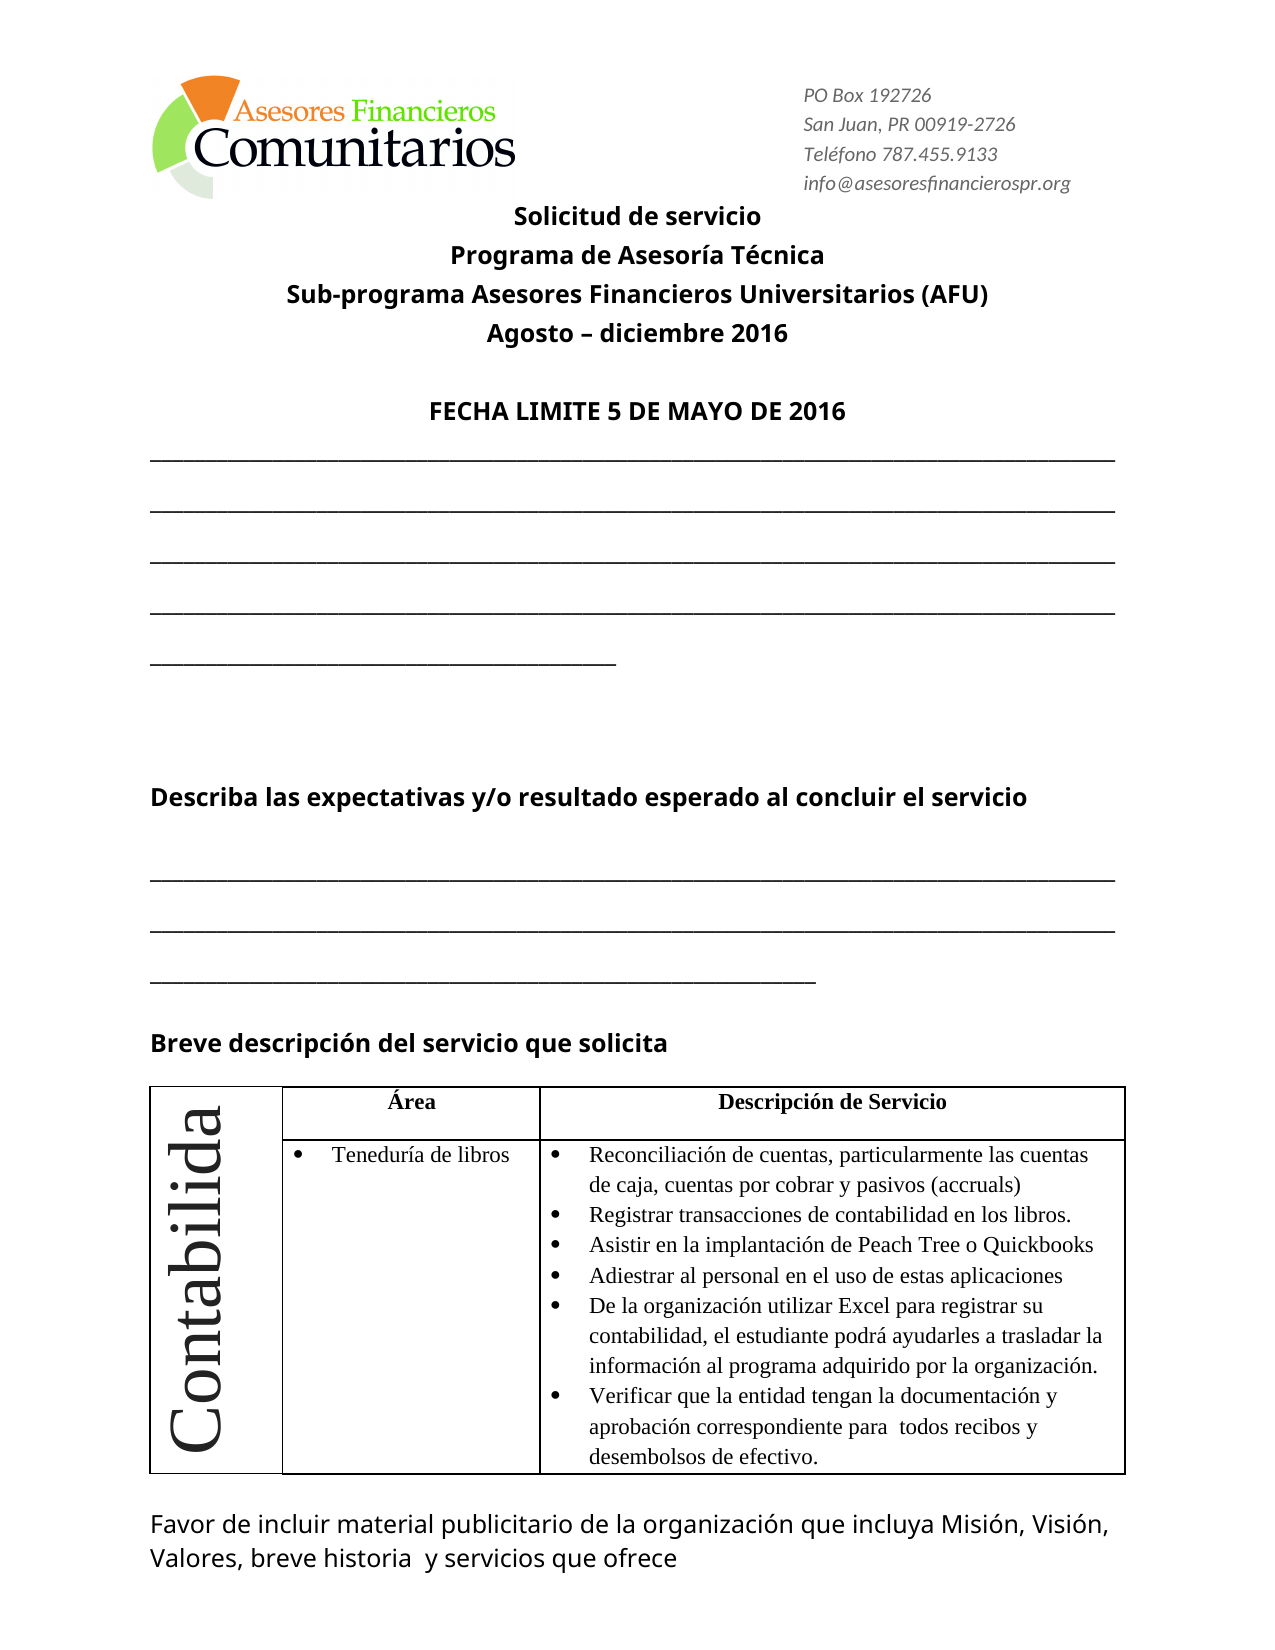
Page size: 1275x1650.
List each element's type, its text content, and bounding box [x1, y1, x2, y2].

table_header Área [283, 1088, 539, 1139]
text __________________________________________________________________________________________________________________________________________________________________________________________________________________________________________ [150, 852, 1125, 988]
table_header Contabilidad [151, 1087, 282, 1473]
text Breve descripción del servicio que solicita [150, 1026, 1125, 1060]
table_header Descripción de Servicio [541, 1088, 1124, 1139]
table_cell Reconciliación de cuentas, particularmente las cuentas de caja, cuentas por cobrar y pasivos (accruals) Registrar transacciones de contabilidad en los libros. Asistir en la implantación de Peach Tree o Quickbooks Adiestrar al personal en el uso de estas aplicaciones De la organización utilizar Excel para registrar su contabilidad, el estudiante podrá ayudarles a trasladar la información al programa adquirido por la organización. Verificar que la entidad tengan la documentación y aprobación correspondiente para todos recibos y desembolsos de efectivo. [541, 1141, 1124, 1473]
text ______________________________________________________________________________________________________________________________________________________________________________________________________________________________________________________________________________________________________________________________________________________________________________________________________ [150, 432, 1125, 670]
table_cell Teneduría de libros [283, 1141, 539, 1473]
picture [150, 75, 517, 199]
text Describa las expectativas y/o resultado esperado al concluir el servicio [150, 780, 1125, 814]
